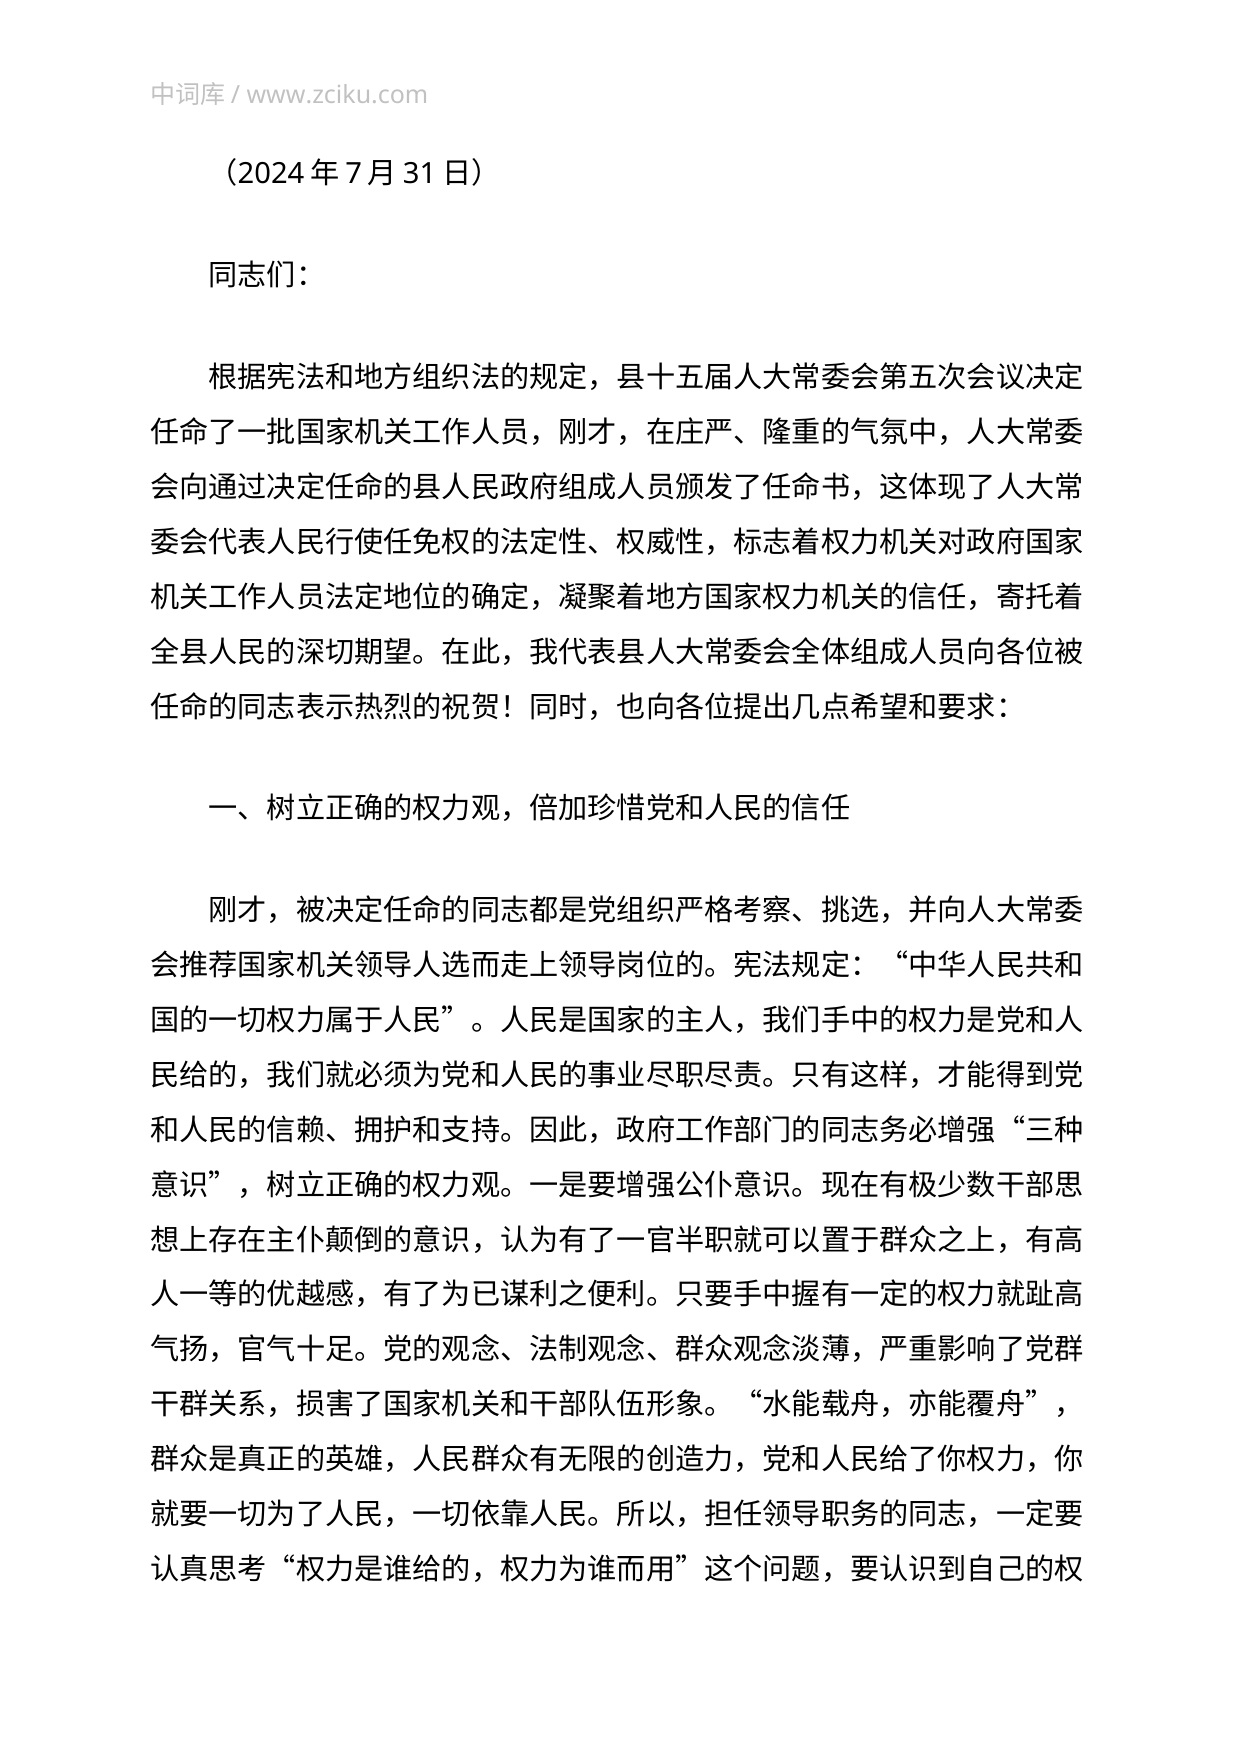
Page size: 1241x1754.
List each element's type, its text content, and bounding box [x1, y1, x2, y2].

text 一、树立正确的权力观，倍加珍惜党和人民的信任 [150, 785, 1090, 827]
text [150, 887, 1090, 1588]
text （2024年7月31日） [150, 150, 1090, 192]
text 根据宪法和地方组织法的规定，县十五届人大常委会第五次会议决定任命了一批国家机关工作人员，刚才，在庄严、隆重的气氛中，人大常委会向通过决定任命的县人民政府组成人员颁发了任命书，这体现了人大常委会代表人民行使任免权的法定性、权威性，标志着权力机关对政府国家机关工作人员法定地位的确定，凝聚着地方国家权力机关的信任，寄托着全县人民的深切期望。在此，我代表县人大常委会全体组成人员向各位被任命的同志表示热烈的祝贺！同时，也向各位提出几点希望和要求： [150, 354, 1090, 725]
text 同志们： [150, 252, 1090, 294]
